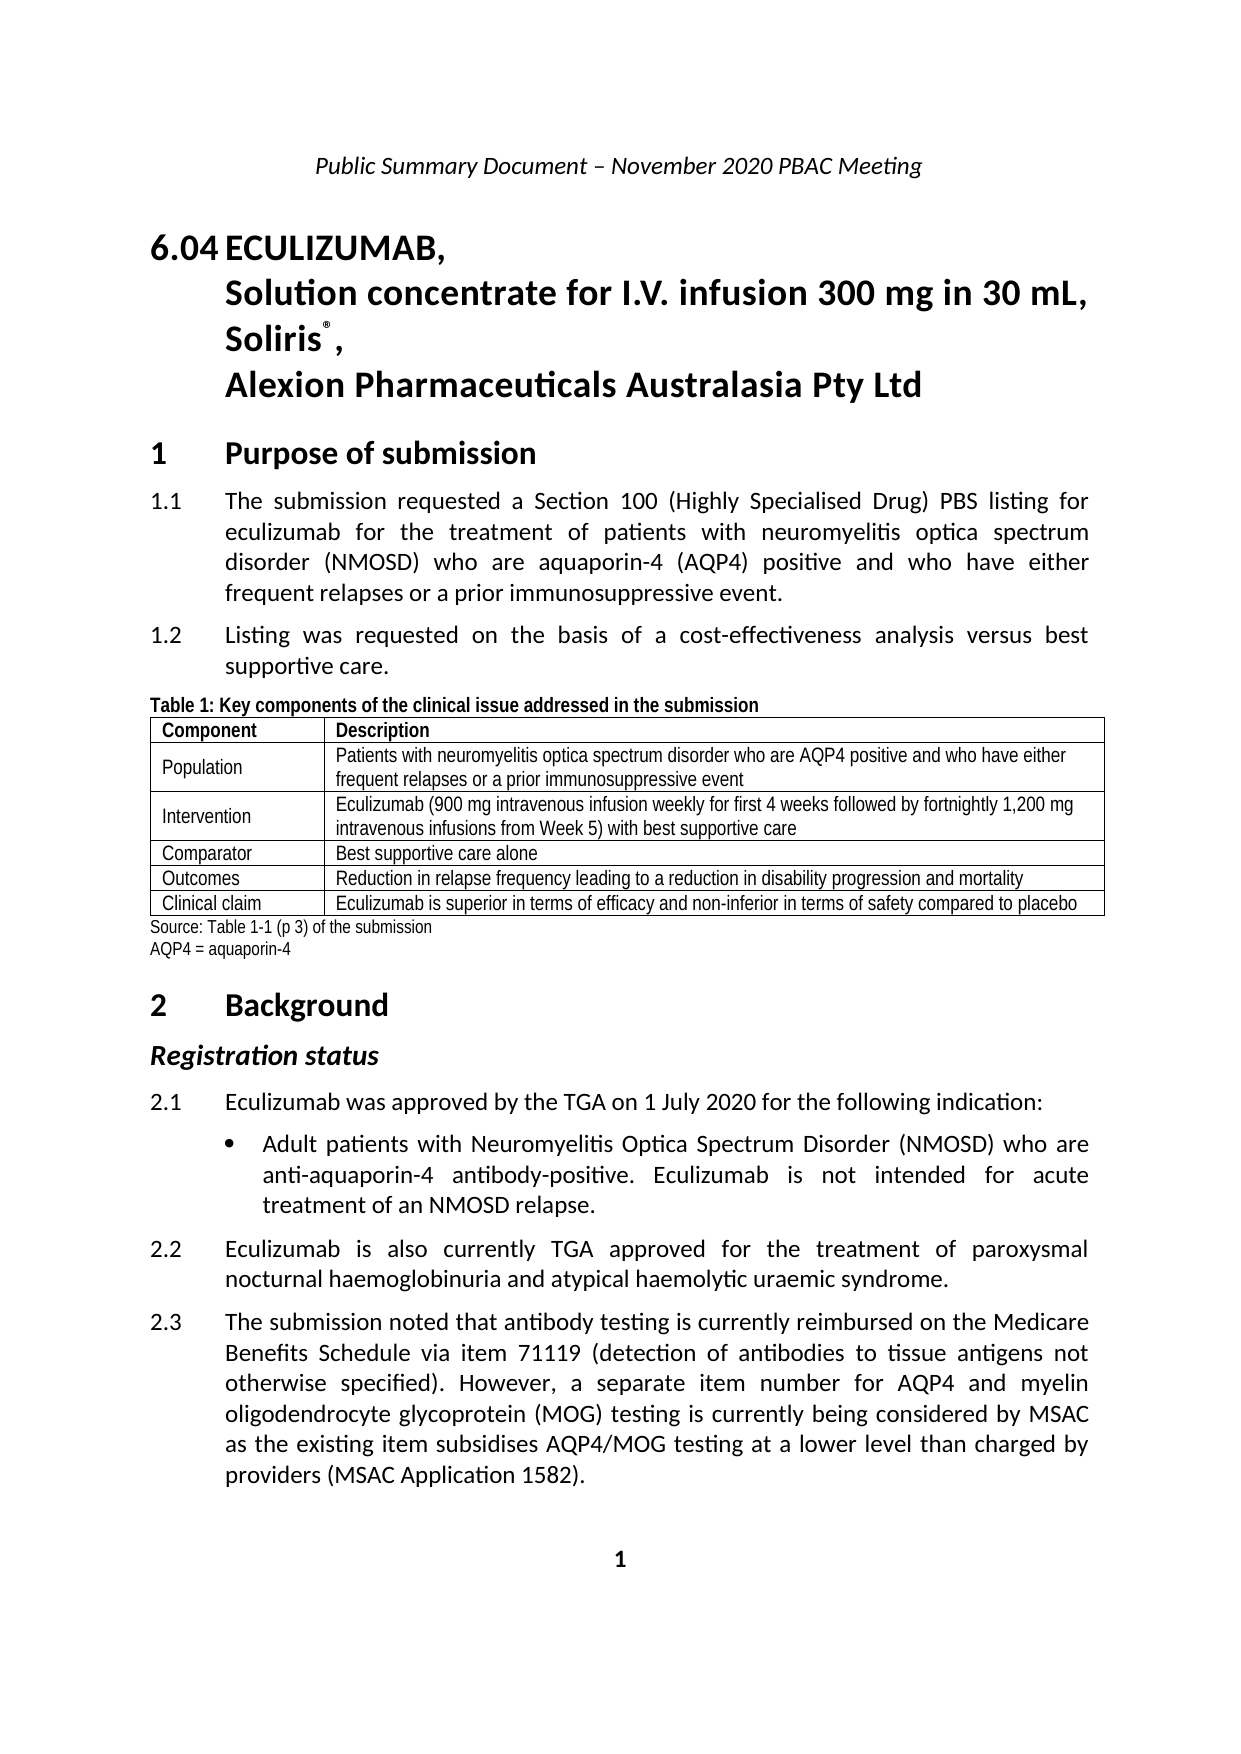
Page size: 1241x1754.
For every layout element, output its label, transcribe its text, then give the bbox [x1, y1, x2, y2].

table_cell Clinical claim [151, 891, 324, 915]
text Registration status [150, 1037, 1090, 1073]
subtitle Purpose of submission [150, 432, 1090, 473]
text The submission requested a Section 100 (Highly Specialised Drug) PBS listing for eculizumab for the treatment of patients with neuromyelitis optica spectrum disorder (NMOSD) who are aquaporin-4 (AQP4) positive and who have either frequent relapses or a prior immunosuppressive event. [150, 485, 1090, 607]
table_cell Eculizumab is superior in terms of efficacy and non-inferior in terms of safety compared to placebo [325, 891, 1104, 915]
table_header Component [151, 718, 324, 742]
text Eculizumab was approved by the TGA on 1 July 2020 for the following indication: [150, 1086, 1090, 1116]
table_header Description [325, 718, 1104, 742]
table_cell Intervention [151, 792, 324, 840]
subtitle 6.04 ECULIZUMAB, Solution concentrate for I.V. infusion 300 mg in 30 mL, Soliris®, Alexion Pharmaceuticals Australasia Pty Ltd [150, 223, 1090, 407]
text AQP4 = aquaporin-4 [150, 938, 1090, 959]
text Source: Table 1-1 (p 3) of the submission [150, 916, 1090, 938]
subtitle Table 1: Key components of the clinical issue addressed in the submission [150, 693, 1090, 717]
table_cell Patients with neuromyelitis optica spectrum disorder who are AQP4 positive and who have either frequent relapses or a prior immunosuppressive event [325, 743, 1104, 791]
table_cell Eculizumab (900 mg intravenous infusion weekly for first 4 weeks followed by fortnightly 1,200 mg intravenous infusions from Week 5) with best supportive care [325, 792, 1104, 840]
table_cell Best supportive care alone [325, 841, 1104, 865]
table_cell Outcomes [151, 866, 324, 890]
subtitle Background [150, 984, 1090, 1025]
table_cell Population [151, 743, 324, 791]
text Eculizumab is also currently TGA approved for the treatment of paroxysmal nocturnal haemoglobinuria and atypical haemolytic uraemic syndrome. [150, 1233, 1090, 1294]
table_cell Reduction in relapse frequency leading to a reduction in disability progression and mortality [325, 866, 1104, 890]
list Adult patients with Neuromyelitis Optica Spectrum Disorder (NMOSD) who are anti-aquaporin-4 antibody-positive. Eculizumab is not intended for acute treatment of an NMOSD relapse. [225, 1129, 1090, 1220]
text Listing was requested on the basis of a cost-effectiveness analysis versus best supportive care. [150, 620, 1090, 681]
table_cell Comparator [151, 841, 324, 865]
text The submission noted that antibody testing is currently reimbursed on the Medicare Benefits Schedule via item 71119 (detection of antibodies to tissue antigens not otherwise specified). However, a separate item number for AQP4 and myelin oligodendrocyte glycoprotein (MOG) testing is currently being considered by MSAC as the existing item subsidises AQP4/MOG testing at a lower level than charged by providers (MSAC Application 1582). [150, 1306, 1090, 1489]
